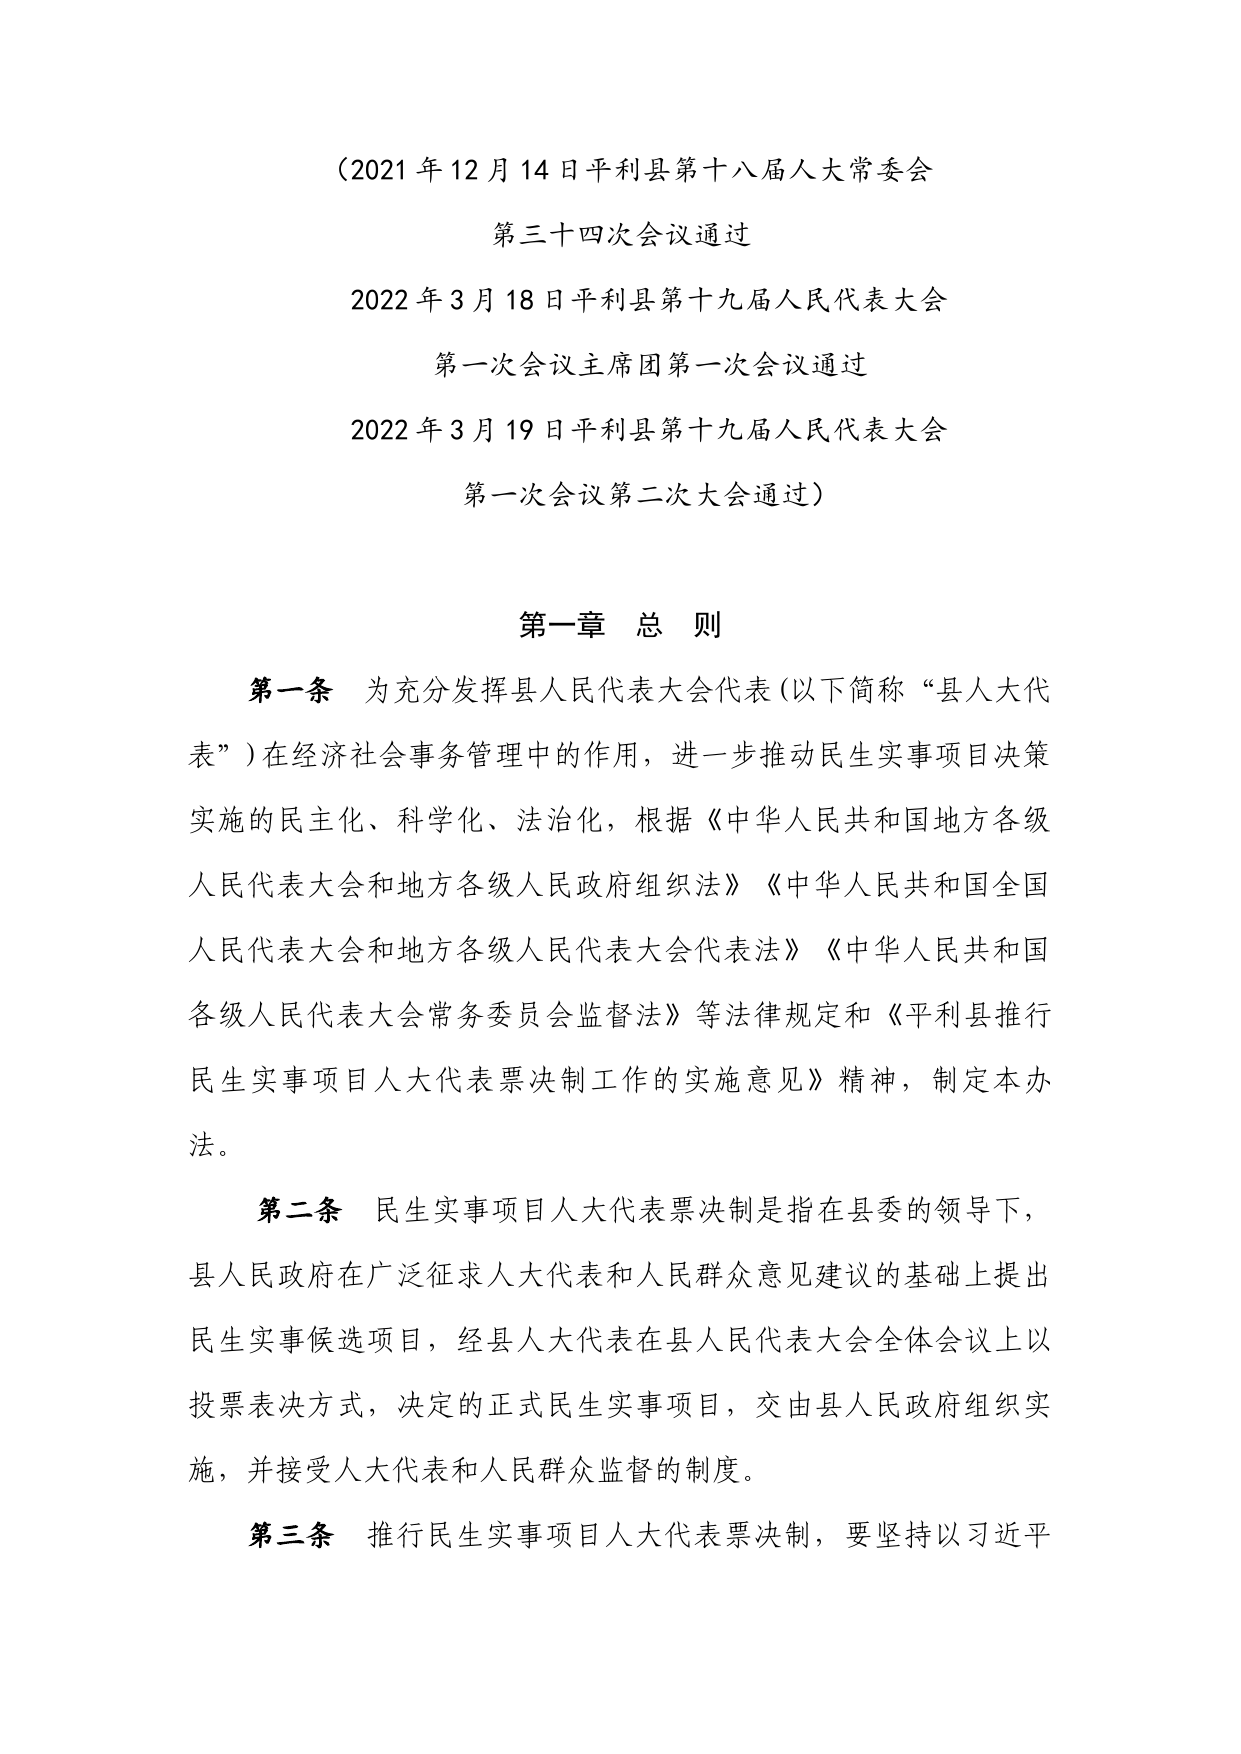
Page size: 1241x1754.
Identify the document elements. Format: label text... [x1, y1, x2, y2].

text 第一次会议第二次大会通过） [187, 460, 1053, 525]
text 第一次会议主席团第一次会议通过 [187, 330, 1053, 395]
text 第三十四次会议通过 [187, 200, 1053, 265]
text 第一条 为充分发挥县人民代表大会代表(以下简称“县人大代表”)在经济社会事务管理中的作用，进一步推动民生实事项目决策实施的民主化、科学化、法治化，根据《中华人民共和国地方各级人民代表大会和地方各级人民政府组织法》《中华人民共和国全国人民代表大会和地方各级人民代表大会代表法》《中华人民共和国各级人民代表大会常务委员会监督法》等法律规定和《平利县推行民生实事项目人大代表票决制工作的实施意见》精神，制定本办法。 [187, 655, 1053, 1175]
text 2022年3月18日平利县第十九届人民代表大会 [187, 265, 1053, 330]
text 2022年3月19日平利县第十九届人民代表大会 [187, 395, 1053, 460]
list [187, 1500, 1053, 1565]
text （2021年12月14日平利县第十八届人大常委会 [187, 135, 1053, 200]
text 第一章 总 则 [187, 590, 1053, 655]
text 第二条 民生实事项目人大代表票决制是指在县委的领导下，县人民政府在广泛征求人大代表和人民群众意见建议的基础上提出民生实事候选项目，经县人大代表在县人民代表大会全体会议上以投票表决方式，决定的正式民生实事项目，交由县人民政府组织实施，并接受人大代表和人民群众监督的制度。 [187, 1175, 1053, 1500]
